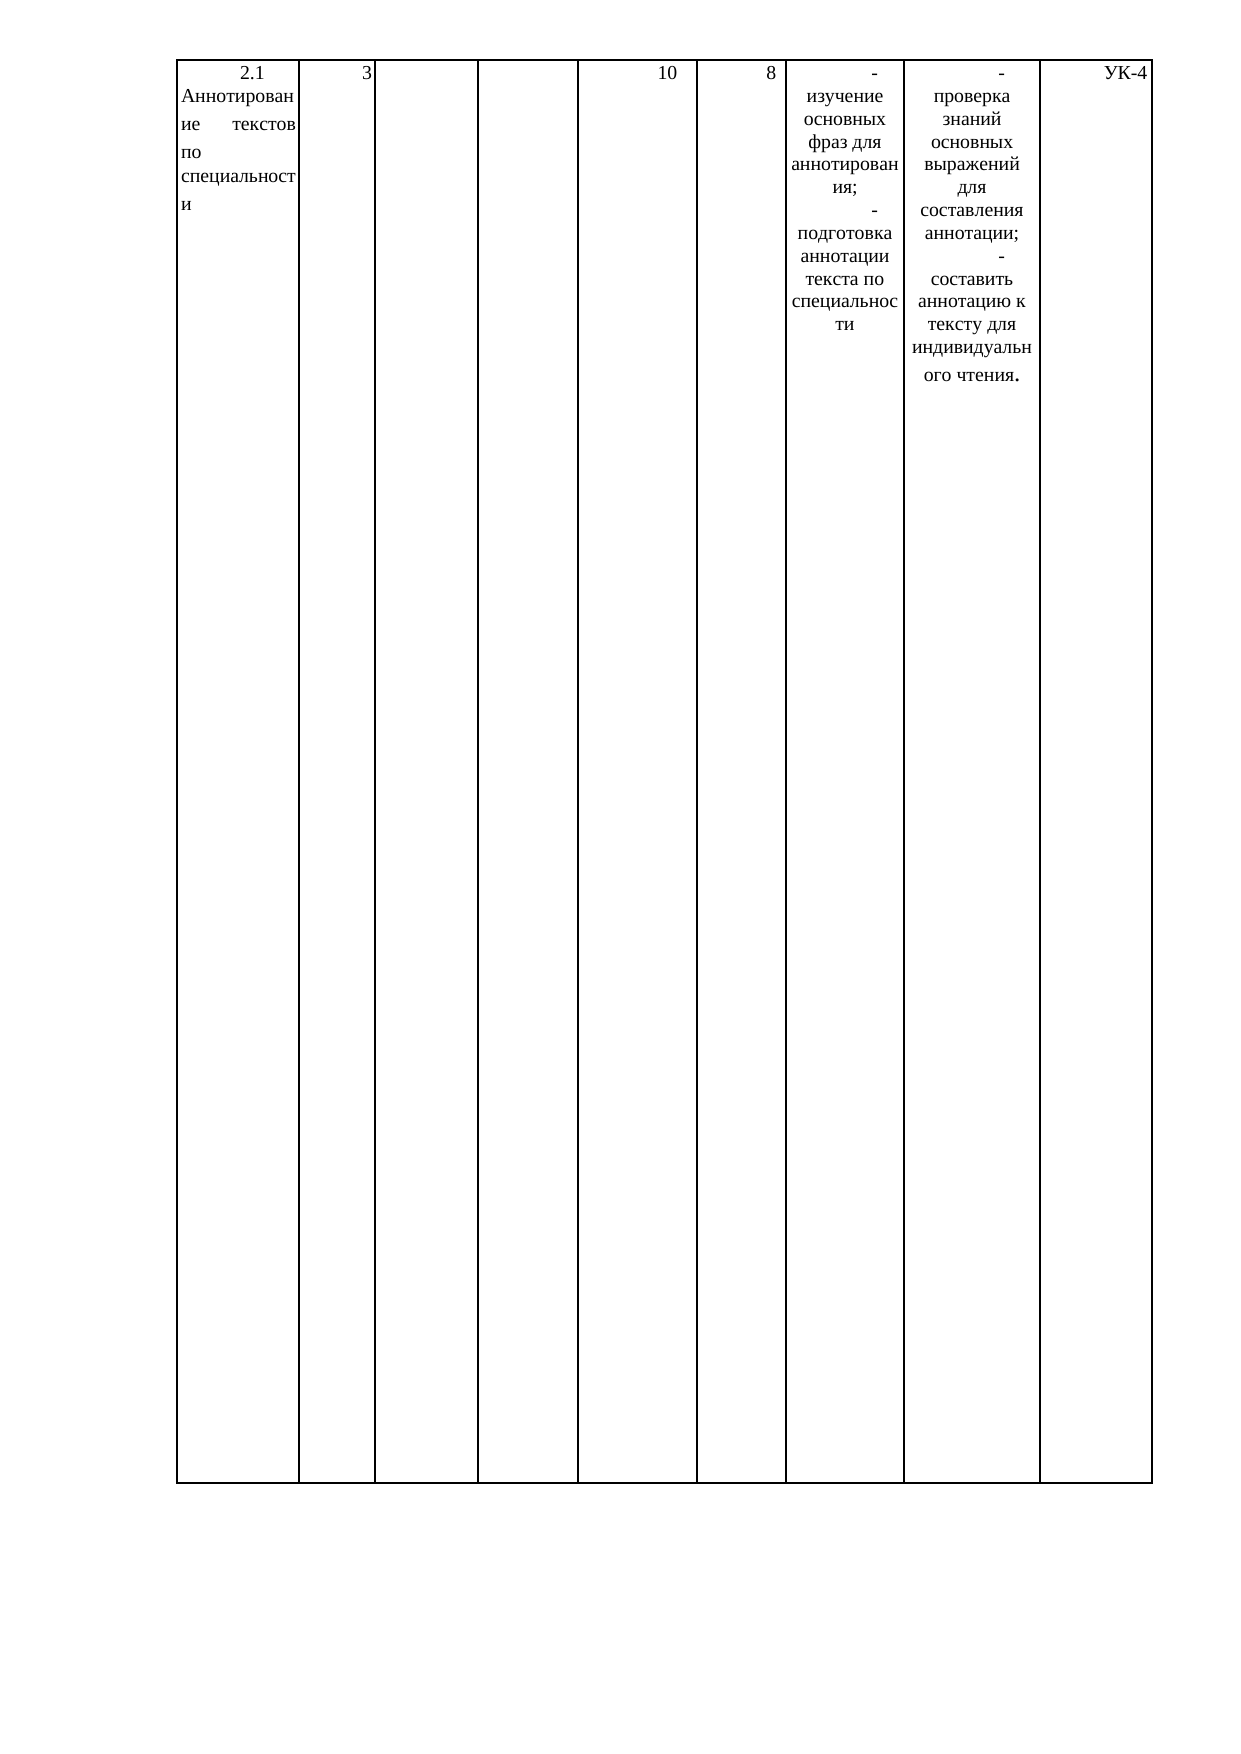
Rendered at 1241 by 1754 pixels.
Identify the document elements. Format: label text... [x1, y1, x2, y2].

table_cell 8 [698, 61, 785, 1482]
table_cell [479, 61, 577, 1482]
table_cell 10 [579, 61, 696, 1482]
table_cell [376, 61, 477, 1482]
table_cell 2.1 Аннотирование текстов по специальности [178, 61, 298, 1482]
table_cell - проверка знаний основных выражений для составления аннотации; - составить аннотацию к тексту для индивидуального чтения. [905, 61, 1039, 1482]
table_cell 3 [300, 61, 374, 1482]
table_cell УК-4 [1041, 61, 1151, 1482]
table_cell - изучение основных фраз для аннотирования; - подготовка аннотации текста по специальности [787, 61, 903, 1482]
